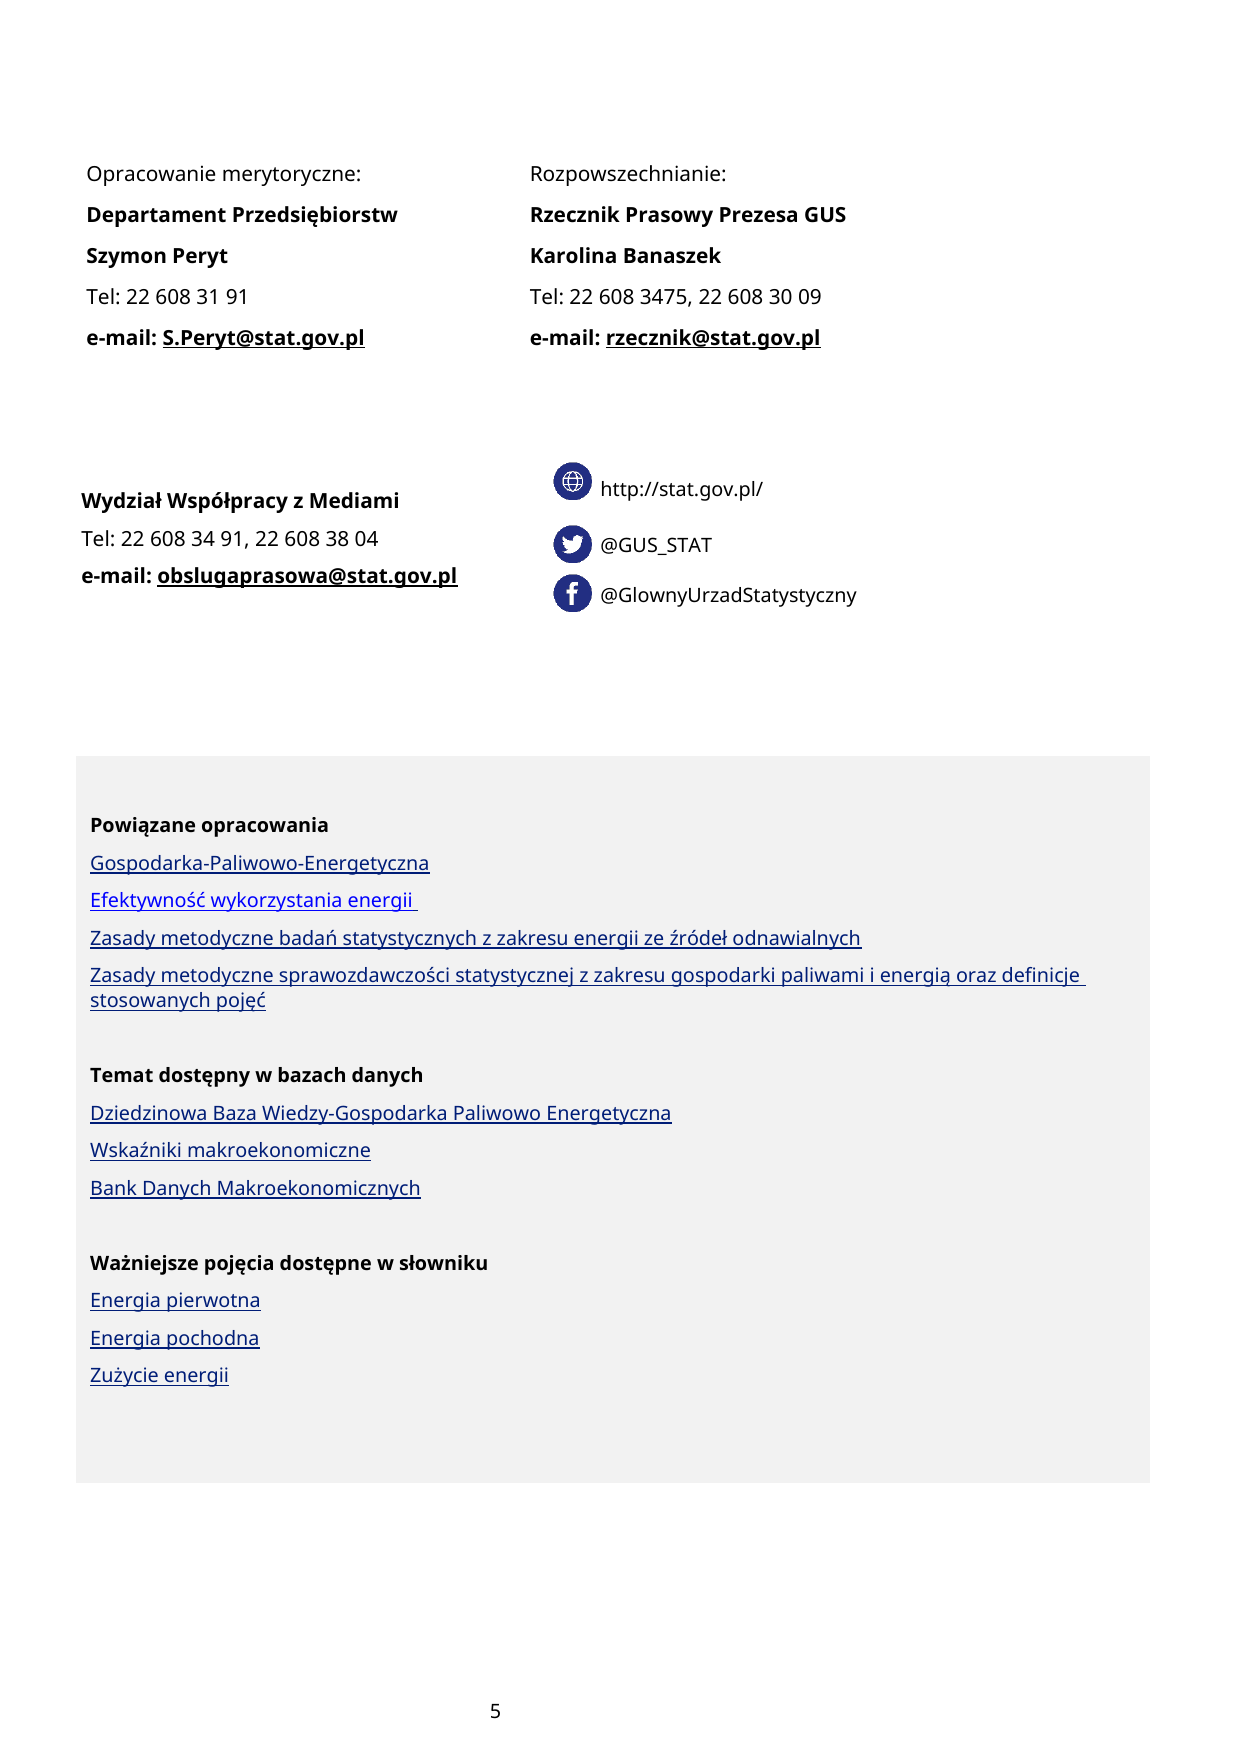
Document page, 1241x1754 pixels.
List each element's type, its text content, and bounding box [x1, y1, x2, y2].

picture [551, 572, 594, 614]
table_header [532, 457, 594, 520]
table_header Wydział Współpracy z Mediami Tel: 22 608 34 91, 22 608 38 04 e-mail: obslugaprasowa@stat.gov.pl [75, 457, 532, 620]
picture [551, 523, 594, 565]
table_header http://stat.gov.pl/ [594, 457, 915, 520]
table_cell @GUS_STAT [594, 520, 915, 570]
table_cell [532, 520, 594, 570]
picture [551, 460, 594, 502]
table_header Rozpowszechnianie: Rzecznik Prasowy Prezesa GUS Karolina Banaszek Tel: 22 608 3475, 22 608 30 09 e-mail: rzecznik@stat.gov.pl [518, 147, 915, 405]
table_header Opracowanie merytoryczne: Departament Przedsiębiorstw Szymon Peryt Tel: 22 608 31 91 e-mail: S.Peryt@stat.gov.pl [75, 147, 518, 405]
table_cell @GlownyUrzadStatystyczny [594, 570, 915, 620]
table_cell [532, 570, 594, 620]
